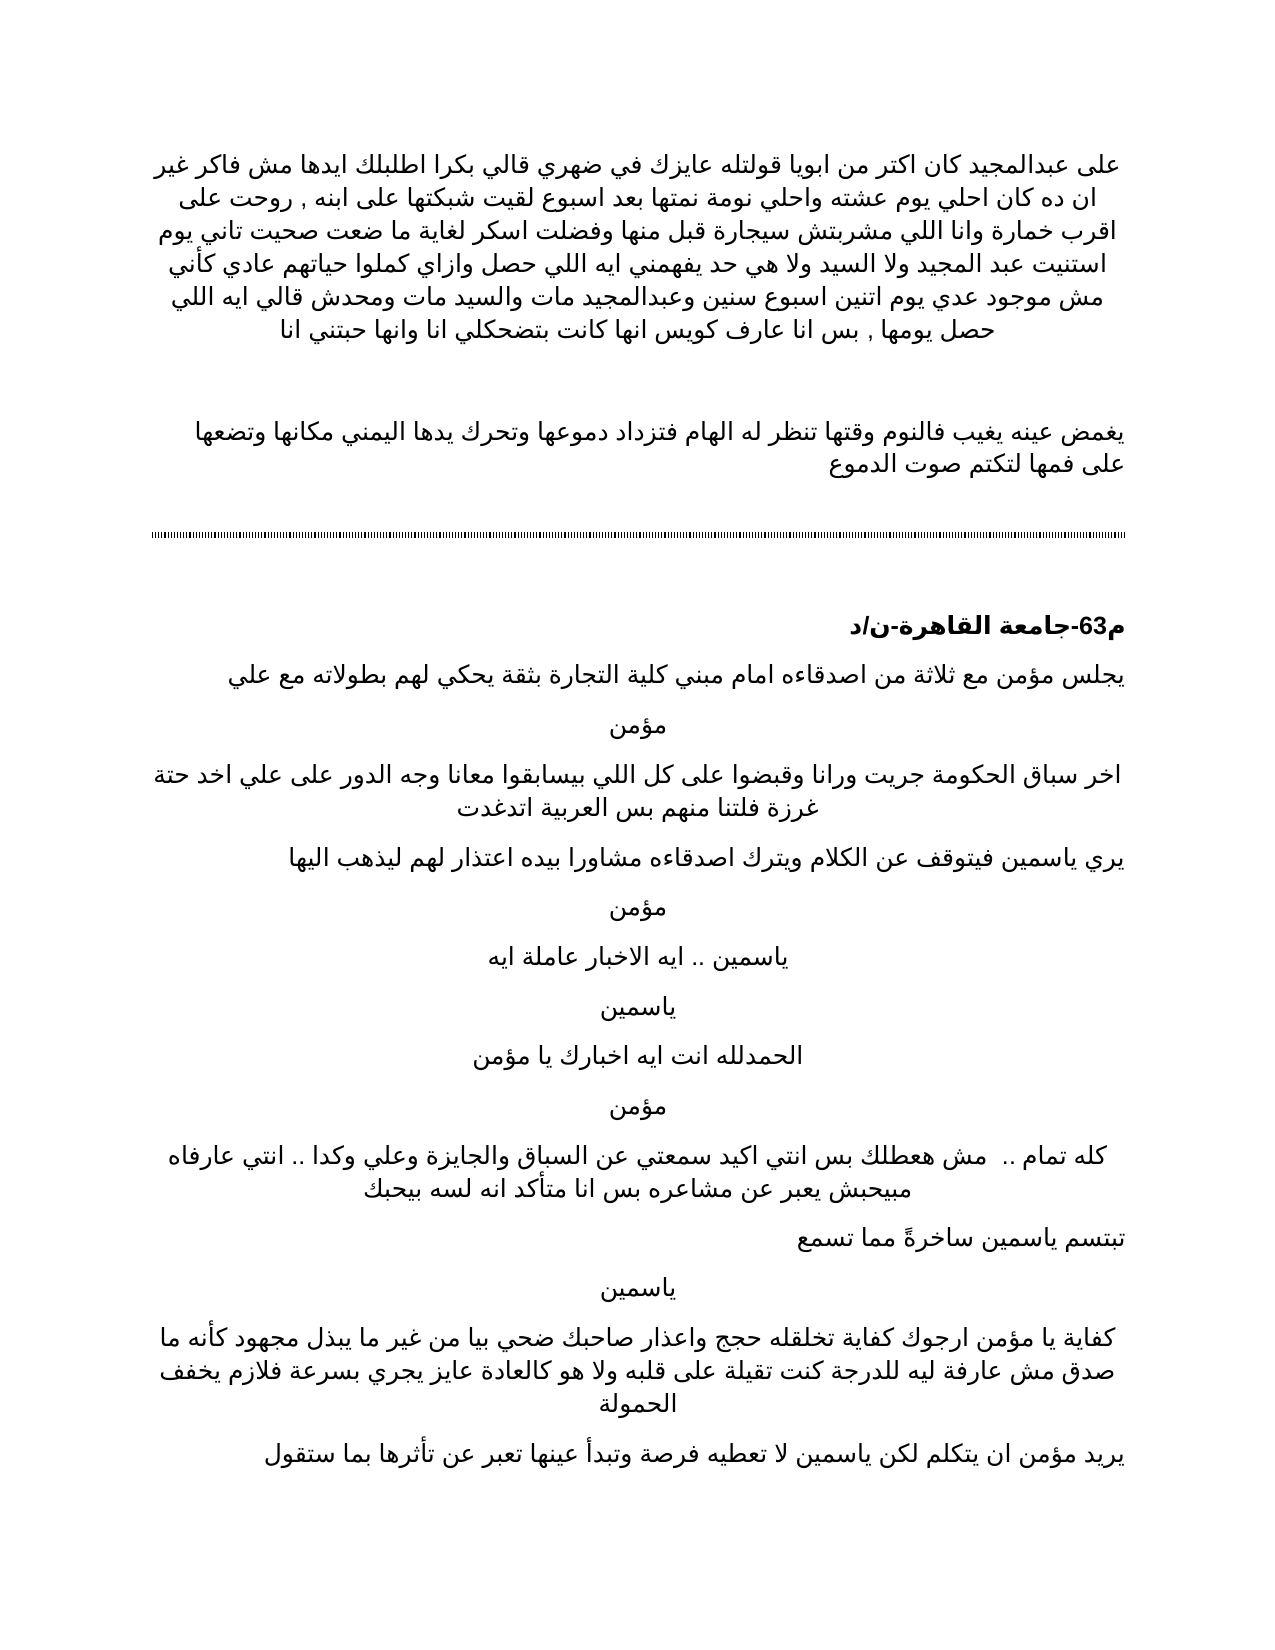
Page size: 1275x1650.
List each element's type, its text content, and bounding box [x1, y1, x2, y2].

text م63-جامعة القاهرة-ن/د [150, 611, 1125, 639]
text ياسمين [150, 1273, 1125, 1302]
text ياسمين .. ايه الاخبار عاملة ايه [150, 942, 1125, 971]
text ياسمين [150, 992, 1125, 1020]
text كفاية يا مؤمن ارجوك كفاية تخلقله حجج واعذار صاحبك ضحي بيا من غير ما يبذل مجهود كأنه ما صدق مش عارفة ليه للدرجة كنت تقيلة على قلبه ولا هو كالعادة عايز يجري بسرعة فلازم يخفف الحمولة [150, 1323, 1125, 1418]
text يري ياسمين فيتوقف عن الكلام ويترك اصدقاءه مشاورا بيده اعتذار لهم ليذهب اليها [150, 843, 1125, 871]
text الحمدلله انت ايه اخبارك يا مؤمن [150, 1041, 1125, 1070]
text تبتسم ياسمين ساخرةً مما تسمع [150, 1223, 1125, 1252]
text يريد مؤمن ان يتكلم لكن ياسمين لا تعطيه فرصة وتبدأ عينها تعبر عن تأثرها بما ستقول [150, 1438, 1125, 1467]
text مؤمن [150, 1091, 1125, 1120]
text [150, 150, 1125, 344]
text اخر سباق الحكومة جريت ورانا وقبضوا على كل اللي بيسابقوا معانا وجه الدور على علي اخد حتة غرزة فلتنا منهم بس العربية اتدغدت [150, 760, 1125, 822]
text مؤمن [150, 710, 1125, 739]
text كله تمام .. مش هعطلك بس انتي اكيد سمعتي عن السباق والجايزة وعلي وكدا .. انتي عارفاه مبيحبش يعبر عن مشاعره بس انا متأكد انه لسه بيحبك [150, 1141, 1125, 1202]
text مؤمن [150, 892, 1125, 921]
text يجلس مؤمن مع ثلاثة من اصدقاءه امام مبني كلية التجارة بثقة يحكي لهم بطولاته مع علي [150, 661, 1125, 689]
text يغمض عينه يغيب فالنوم وقتها تنظر له الهام فتزداد دموعها وتحرك يدها اليمني مكانها وتضعها على فمها لتكتم صوت الدموع [150, 416, 1125, 478]
